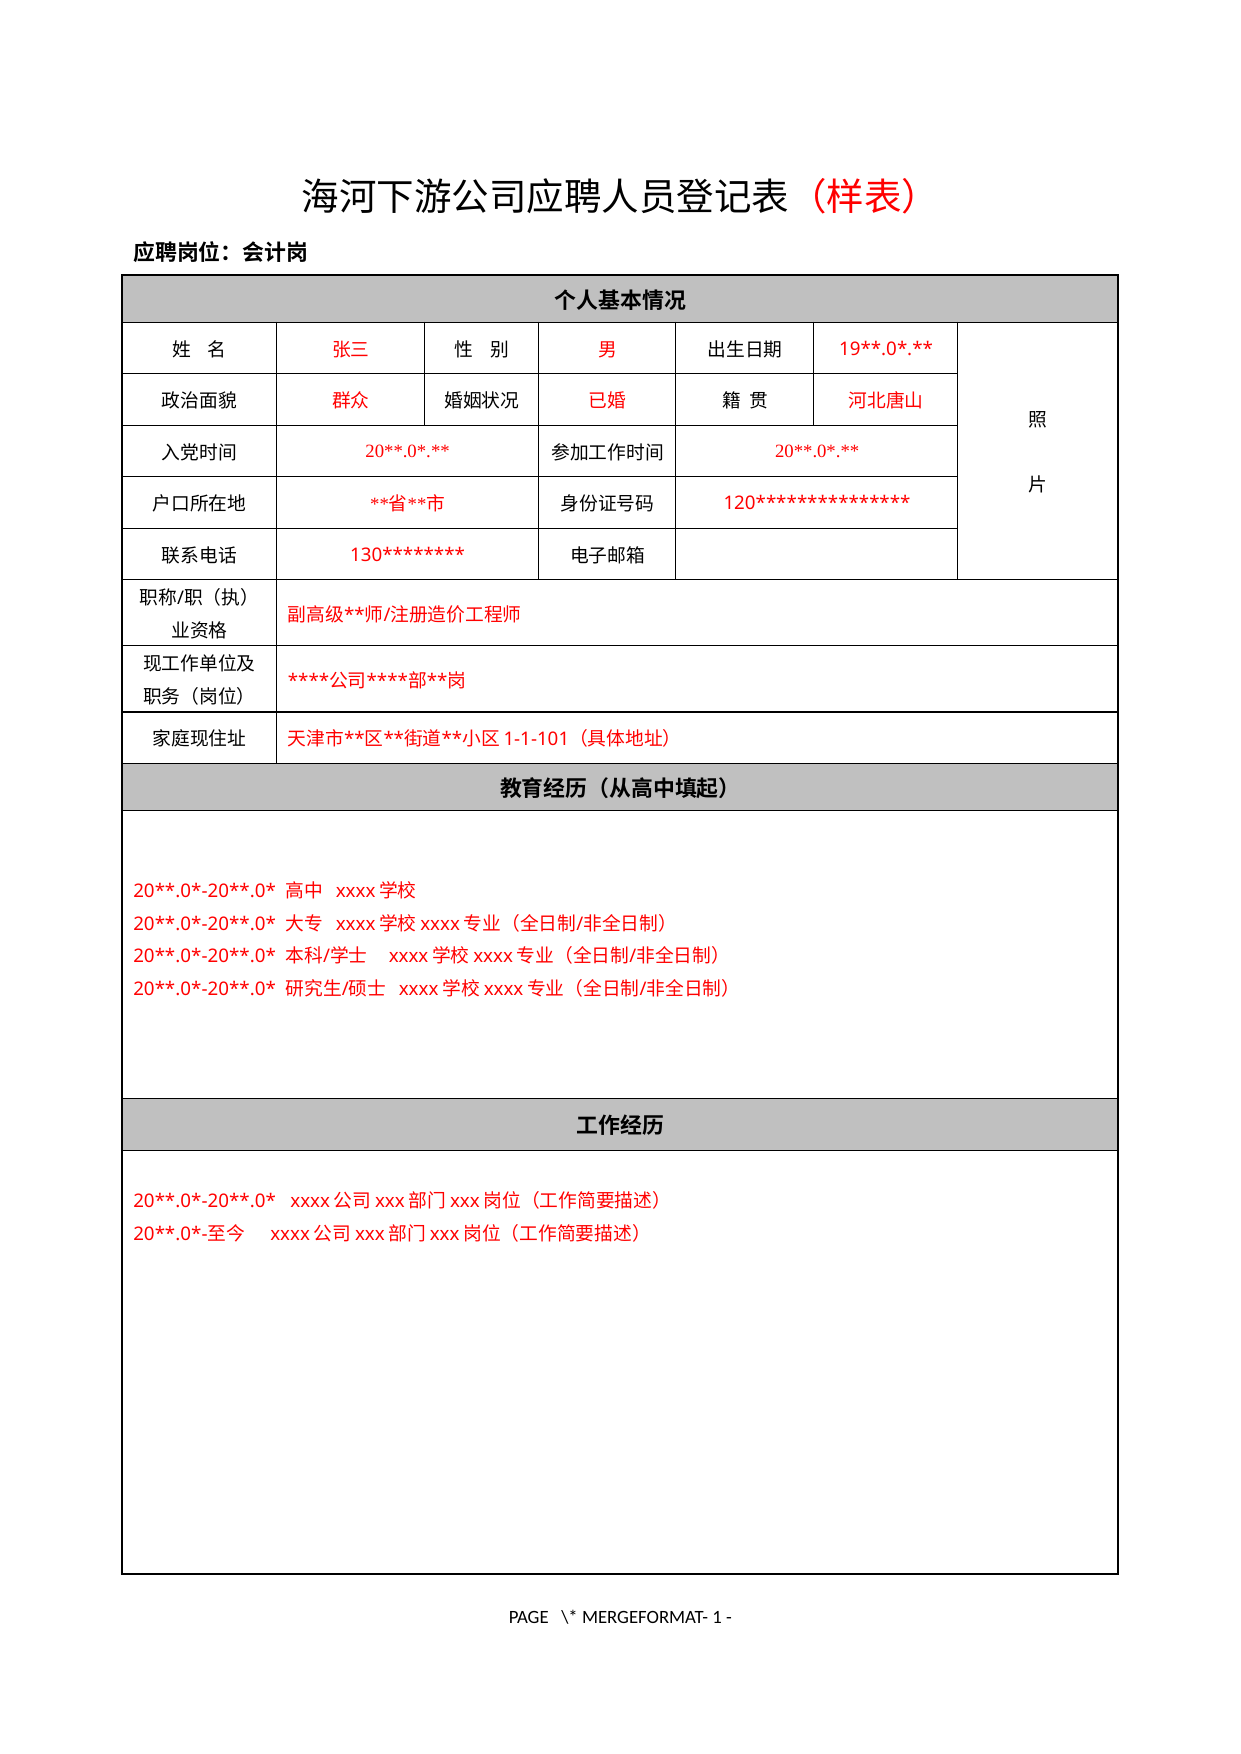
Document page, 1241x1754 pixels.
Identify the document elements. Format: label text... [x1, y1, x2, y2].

table_cell 20**.0*-20**.0* xxxx公司xxx部门xxx岗位（工作简要描述） 20**.0*-至今 xxxx公司xxx部门xxx岗位（工作简要描述） [123, 1151, 1117, 1573]
table_cell 个人基本情况 [123, 276, 1117, 322]
table_cell 河北唐山 [814, 374, 957, 425]
table_cell 教育经历（从高中填起） [123, 764, 1117, 810]
table_cell 婚姻状况 [425, 374, 538, 425]
table_cell 职称/职（执）业资格 [123, 580, 276, 645]
table_cell 联系电话 [123, 529, 276, 579]
table_cell 天津市**区**街道**小区1-1-101（具体地址） [277, 713, 1117, 763]
table_cell 出生日期 [676, 323, 813, 373]
table_cell 20**.0*-20**.0* 高中 xxxx学校 20**.0*-20**.0* 大专 xxxx学校xxxx专业（全日制/非全日制） 20**.0*-20**.0* 本科/学士 xxxx学校xxxx专业（全日制/非全日制） 20**.0*-20**.0* 研究生/硕士 xxxx学校xxxx专业（全日制/非全日制） [123, 811, 1117, 1098]
table_cell 性 别 [425, 323, 538, 373]
table_cell 120*************** [676, 477, 957, 528]
table_cell 现工作单位及 职务（岗位） [123, 646, 276, 711]
table_header 应聘岗位：会计岗 [122, 227, 1118, 274]
table_cell [676, 529, 957, 579]
table_cell 身份证号码 [539, 477, 675, 528]
table_cell 男 [539, 323, 675, 373]
table_cell ****公司****部**岗 [277, 646, 1117, 711]
table_cell 群众 [277, 374, 424, 425]
table_cell 副高级**师/注册造价工程师 [277, 580, 1117, 645]
table_cell 家庭现住址 [123, 713, 276, 763]
table_cell 19**.0*.** [814, 323, 957, 373]
table_cell 照 片 [958, 323, 1117, 579]
table_cell 电子邮箱 [539, 529, 675, 579]
table_cell 已婚 [539, 374, 675, 425]
table_cell 户口所在地 [123, 477, 276, 528]
table_cell 20**.0*.** [277, 426, 538, 476]
table_cell 姓 名 [123, 323, 276, 373]
table_cell **省**市 [277, 477, 538, 528]
table_cell 入党时间 [123, 426, 276, 476]
table_cell 张三 [277, 323, 424, 373]
table_cell 工作经历 [123, 1099, 1117, 1150]
table_cell 政治面貌 [123, 374, 276, 425]
table_cell 130******** [277, 529, 538, 579]
table_cell 参加工作时间 [539, 426, 675, 476]
table_cell 籍 贯 [676, 374, 813, 425]
text 海河下游公司应聘人员登记表（样表） [187, 162, 1053, 227]
table_cell 20**.0*.** [676, 426, 957, 476]
